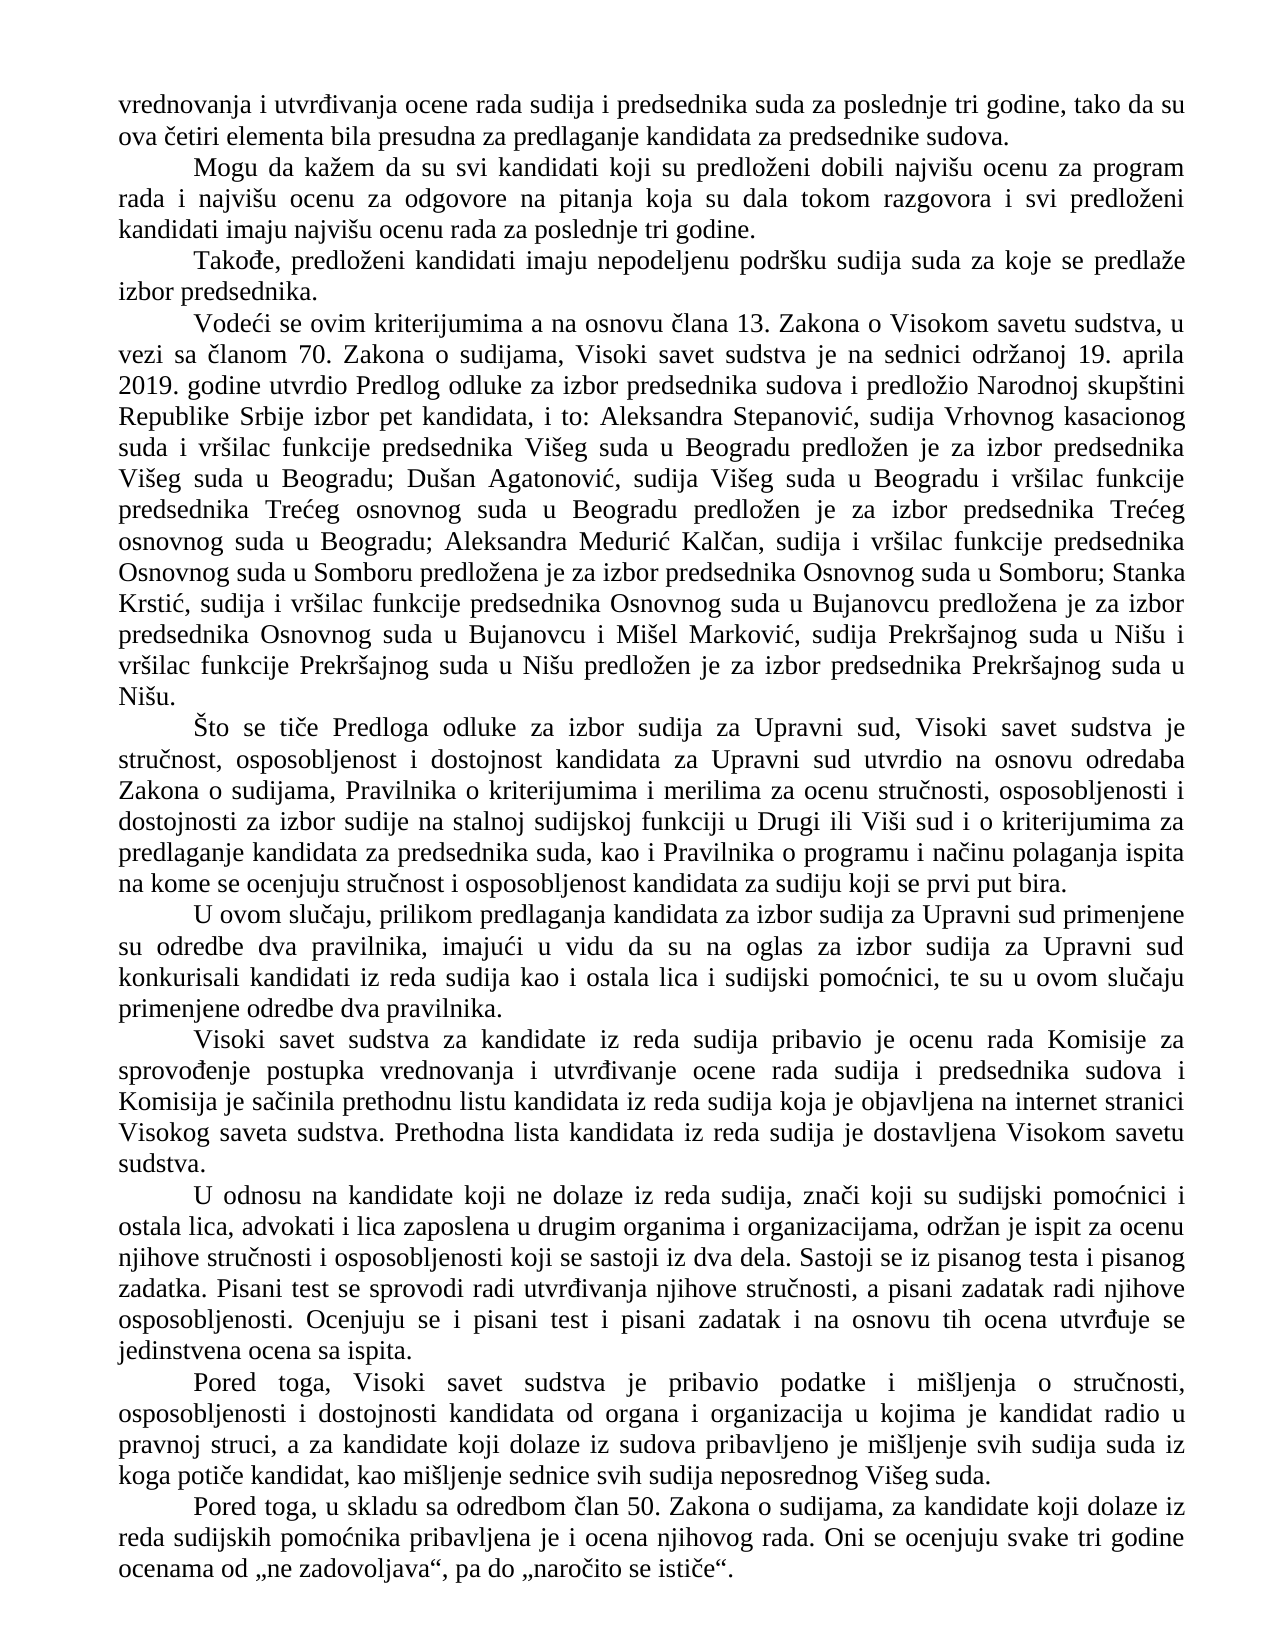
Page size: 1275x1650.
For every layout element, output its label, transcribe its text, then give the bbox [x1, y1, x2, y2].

text Visoki savet sudstva za kandidate iz reda sudija pribavio je ocenu rada Komisije za sprovođenje postupka vrednovanja i utvrđivanje ocene rada sudija i predsednika sudova i Komisija je sačinila prethodnu listu kandidata iz reda sudija koja je objavljena na internet stranici Visokog saveta sudstva. Prethodna lista kandidata iz reda sudija je dostavljena Visokom savetu sudstva. [118, 1023, 1186, 1179]
text U ovom slučaju, prilikom predlaganja kandidata za izbor sudija za Upravni sud primenjene su odredbe dva pravilnika, imajući u vidu da su na oglas za izbor sudija za Upravni sud konkurisali kandidati iz reda sudija kao i ostala lica i sudijski pomoćnici, te su u ovom slučaju primenjene odredbe dva pravilnika. [118, 898, 1186, 1023]
text Vodeći se ovim kriterijumima a na osnovu člana 13. Zakona o Visokom savetu sudstva, u vezi sa članom 70. Zakona o sudijama, Visoki savet sudstva je na sednici održanoj 19. aprila 2019. godine utvrdio Predlog odluke za izbor predsednika sudova i predložio Narodnoj skupštini Republike Srbije izbor pet kandidata, i to: Aleksandra Stepanović, sudija Vrhovnog kasacionog suda i vršilac funkcije predsednika Višeg suda u Beogradu predložen je za izbor predsednika Višeg suda u Beogradu; Dušan Agatonović, sudija Višeg suda u Beogradu i vršilac funkcije predsednika Trećeg osnovnog suda u Beogradu predložen je za izbor predsednika Trećeg osnovnog suda u Beogradu; Aleksandra Medurić Kalčan, sudija i vršilac funkcije predsednika Osnovnog suda u Somboru predložena je za izbor predsednika Osnovnog suda u Somboru; Stanka Krstić, sudija i vršilac funkcije predsednika Osnovnog suda u Bujanovcu predložena je za izbor predsednika Osnovnog suda u Bujanovcu i Mišel Marković, sudija Prekršajnog suda u Nišu i vršilac funkcije Prekršajnog suda u Nišu predložen je za izbor predsednika Prekršajnog suda u Nišu. [118, 307, 1186, 712]
text Mogu da kažem da su svi kandidati koji su predloženi dobili najvišu ocenu za program rada i najvišu ocenu za odgovore na pitanja koja su dala tokom razgovora i svi predloženi kandidati imaju najvišu ocenu rada za poslednje tri godine. [118, 151, 1186, 244]
text Pored toga, u skladu sa odredbom član 50. Zakona o sudijama, za kandidate koji dolaze iz reda sudijskih pomoćnika pribavljena je i ocena njihovog rada. Oni se ocenjuju svake tri godine ocenama od „ne zadovoljava“, pa do „naročito se ističe“. [118, 1490, 1186, 1584]
text Pored toga, Visoki savet sudstva je pribavio podatke i mišljenja o stručnosti, osposobljenosti i dostojnosti kandidata od organa i organizacija u kojima je kandidat radio u pravnoj struci, a za kandidate koji dolaze iz sudova pribavljeno je mišljenje svih sudija suda iz koga potiče kandidat, kao mišljenje sednice svih sudija neposrednog Višeg suda. [118, 1366, 1186, 1490]
text Takođe, predloženi kandidati imaju nepodeljenu podršku sudija suda za koje se predlaže izbor predsednika. [118, 244, 1186, 307]
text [118, 89, 1186, 151]
text U odnosu na kandidate koji ne dolaze iz reda sudija, znači koji su sudijski pomoćnici i ostala lica, advokati i lica zaposlena u drugim organima i organizacijama, održan je ispit za ocenu njihove stručnosti i osposobljenosti koji se sastoji iz dva dela. Sastoji se iz pisanog testa i pisanog zadatka. Pisani test se sprovodi radi utvrđivanja njihove stručnosti, a pisani zadatak radi njihove osposobljenosti. Ocenjuju se i pisani test i pisani zadatak i na osnovu tih ocena utvrđuje se jedinstvena ocena sa ispita. [118, 1179, 1186, 1366]
text Što se tiče Predloga odluke za izbor sudija za Upravni sud, Visoki savet sudstva je stručnost, osposobljenost i dostojnost kandidata za Upravni sud utvrdio na osnovu odredaba Zakona o sudijama, Pravilnika o kriterijumima i merilima za ocenu stručnosti, osposobljenosti i dostojnosti za izbor sudije na stalnoj sudijskoj funkciji u Drugi ili Viši sud i o kriterijumima za predlaganje kandidata za predsednika suda, kao i Pravilnika o programu i načinu polaganja ispita na kome se ocenjuju stručnost i osposobljenost kandidata za sudiju koji se prvi put bira. [118, 712, 1186, 898]
